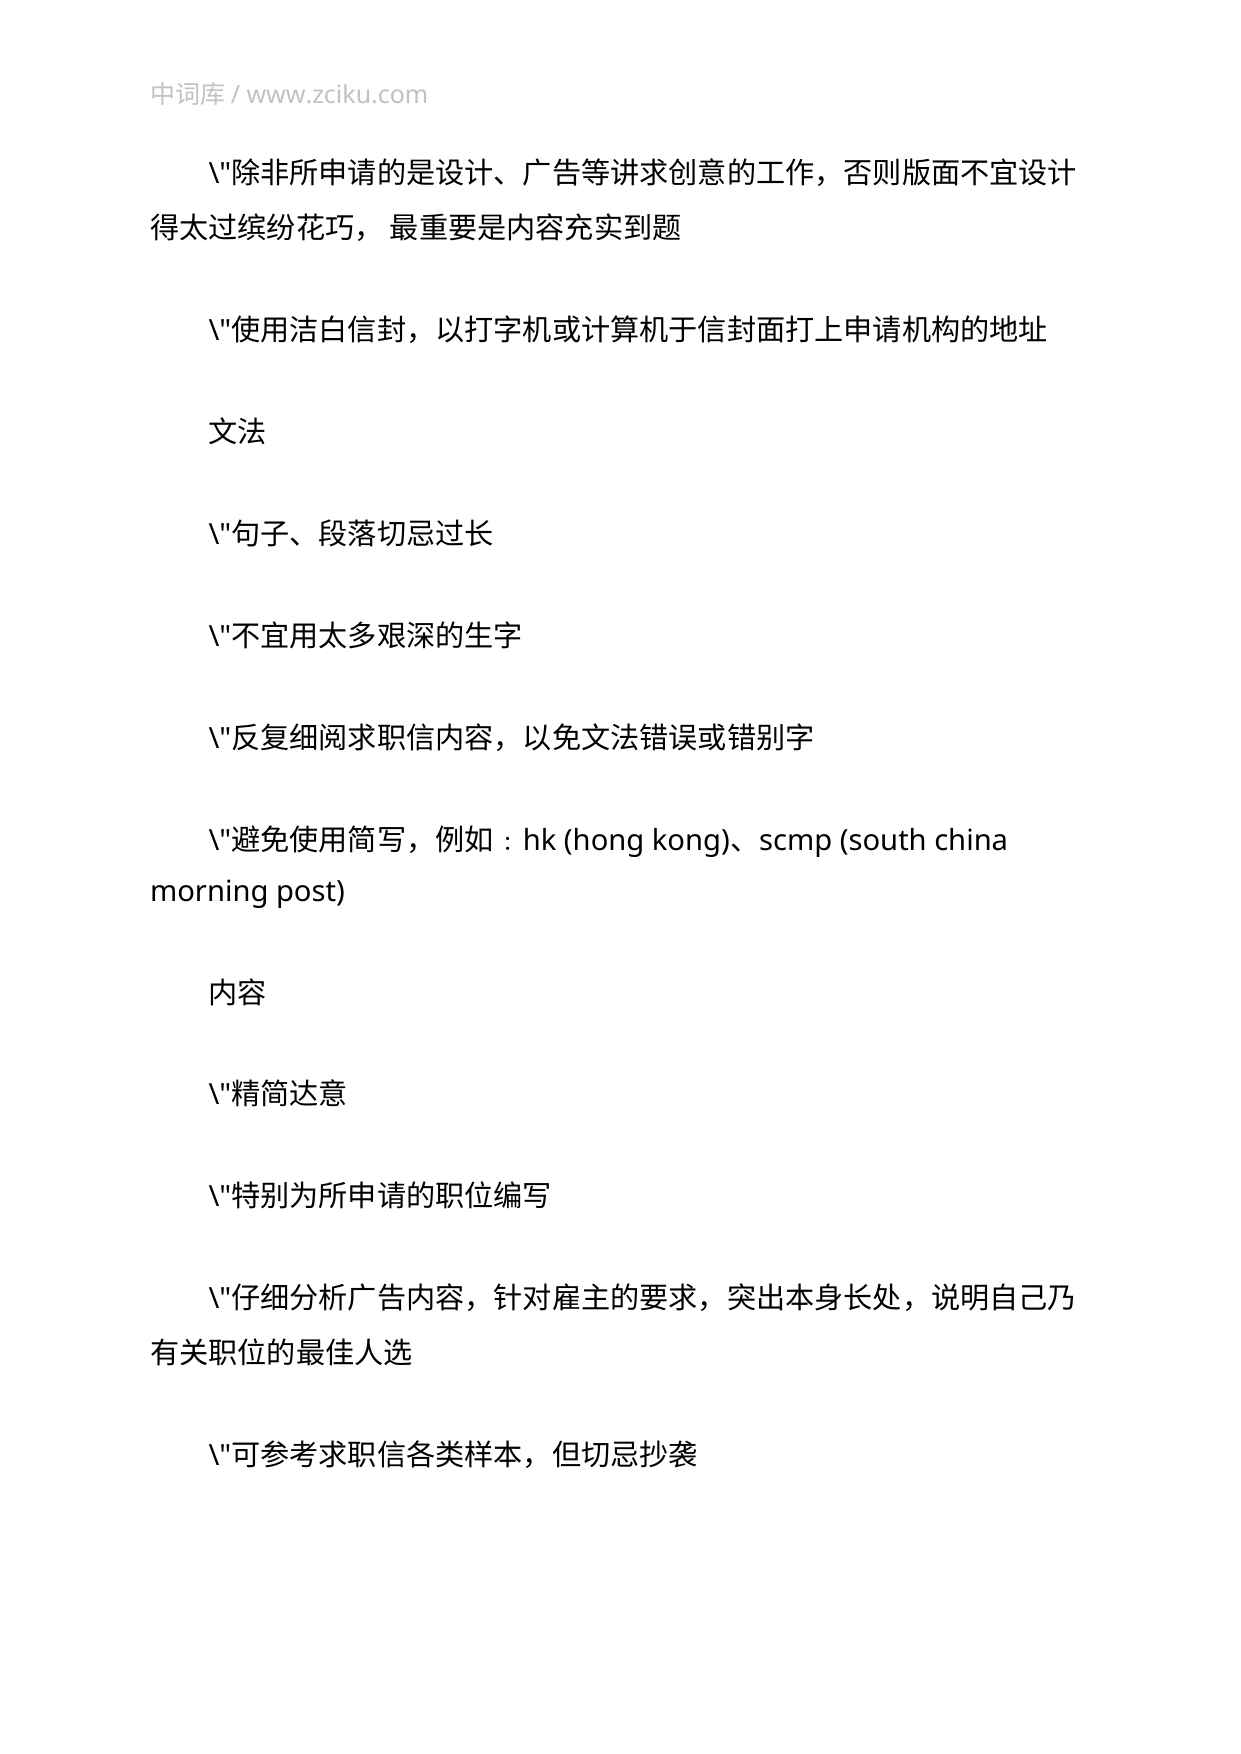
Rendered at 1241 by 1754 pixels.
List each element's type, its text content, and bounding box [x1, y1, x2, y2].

text \"反复细阅求职信内容，以免文法错误或错别字 [150, 714, 1090, 757]
text \"除非所申请的是设计、广告等讲求创意的工作，否则版面不宜设计得太过缤纷花巧， 最重要是内容充实到题 [150, 150, 1090, 247]
text \"不宜用太多艰深的生字 [150, 612, 1090, 655]
text \"避免使用简写，例如﹕hk (hong kong)、scmp (south china morning post) [150, 816, 1090, 910]
text \"使用洁白信封，以打字机或计算机于信封面打上申请机构的地址 [150, 307, 1090, 349]
text 内容 [150, 969, 1090, 1011]
text \"精简达意 [150, 1071, 1090, 1113]
text \"可参考求职信各类样本，但切忌抄袭 [150, 1432, 1090, 1474]
text \"句子、段落切忌过长 [150, 511, 1090, 553]
text \"特别为所申请的职位编写 [150, 1173, 1090, 1215]
text \"仔细分析广告内容，针对雇主的要求，突出本身长处，说明自己乃有关职位的最佳人选 [150, 1275, 1090, 1372]
text 文法 [150, 409, 1090, 451]
